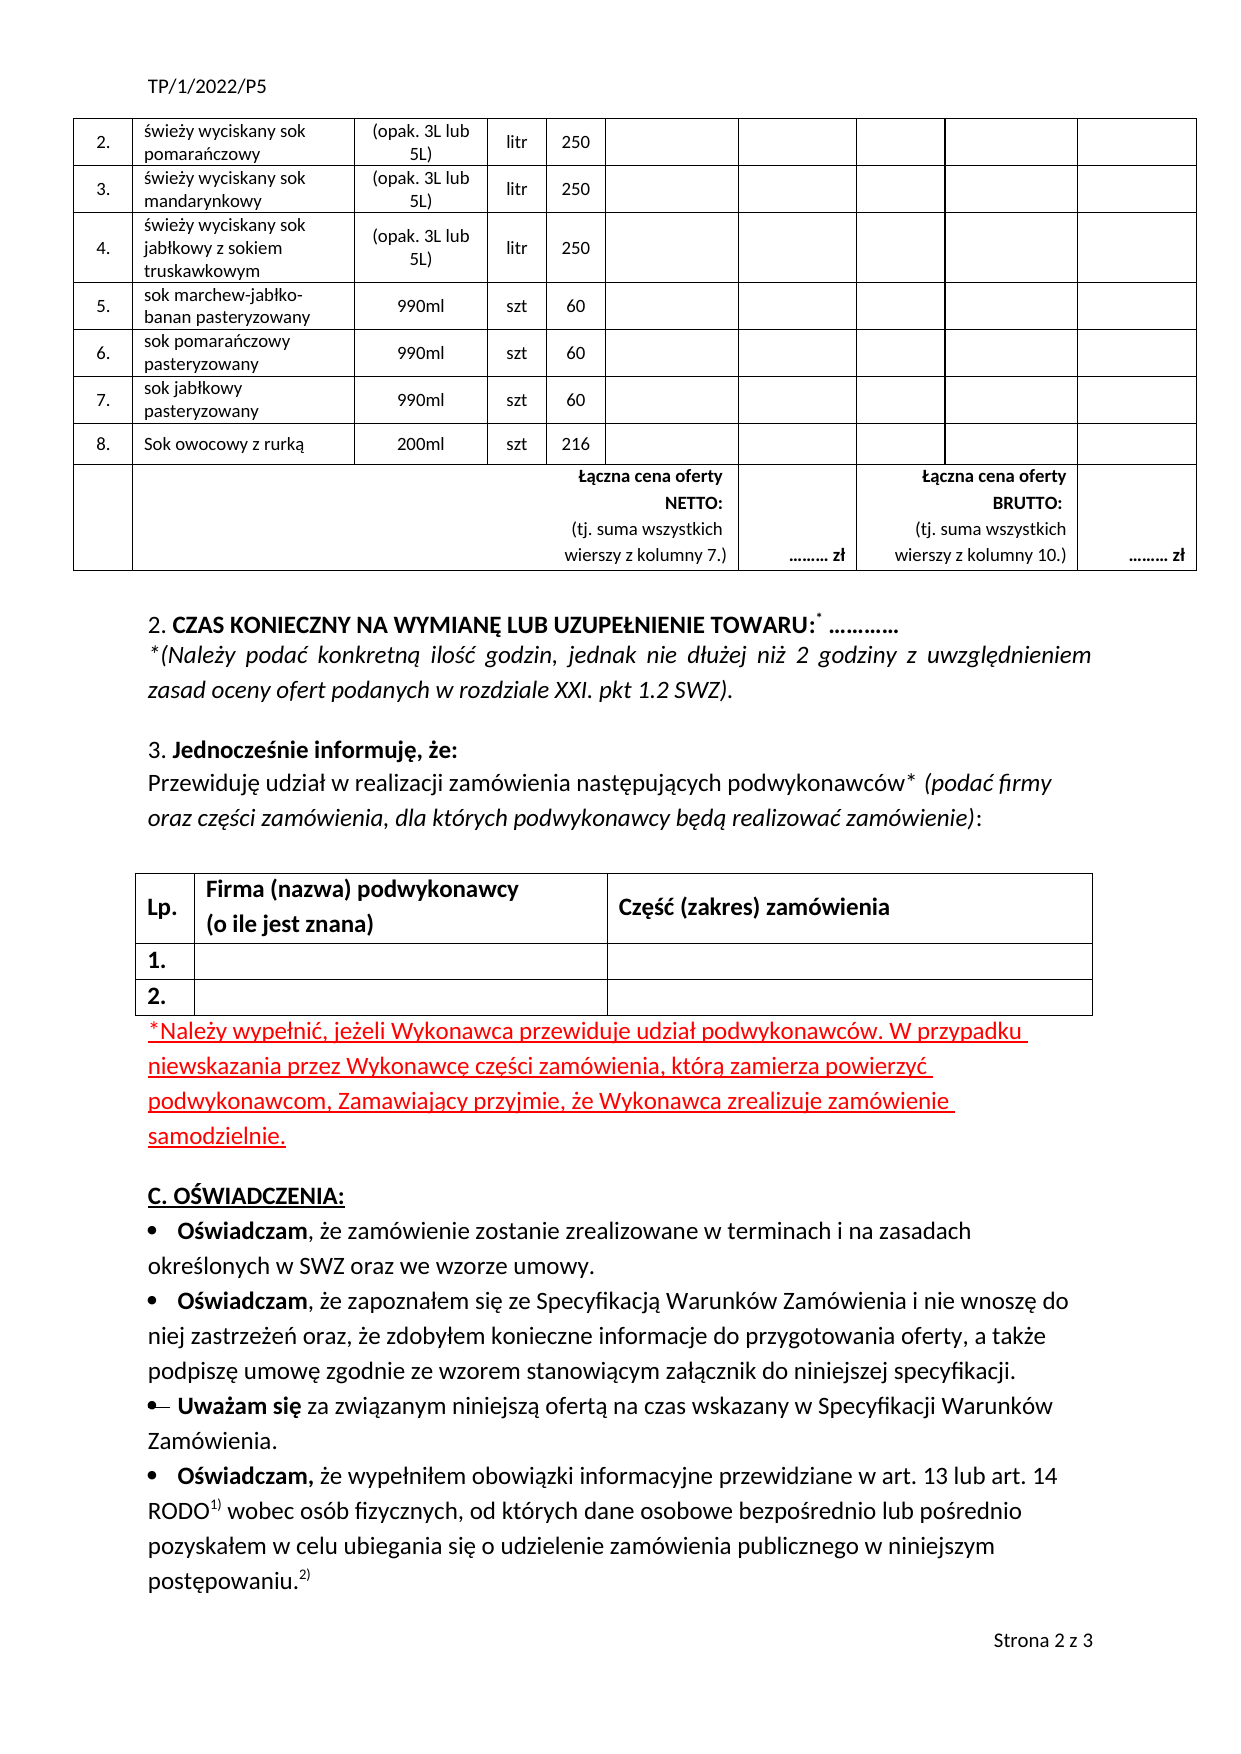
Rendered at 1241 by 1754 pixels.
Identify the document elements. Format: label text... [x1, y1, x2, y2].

table_cell 2. [136, 980, 194, 1014]
table_cell [606, 166, 738, 212]
table_cell [739, 166, 856, 212]
table_cell 3. [74, 166, 132, 212]
table_cell litr [488, 119, 546, 165]
table_cell [739, 119, 856, 165]
table_cell 200ml [355, 424, 487, 463]
text *Należy wypełnić, jeżeli Wykonawca przewiduje udział podwykonawców. W przypadku niewskazania przez Wykonawcę części zamówienia, którą zamierza powierzyć podwykonawcom, Zamawiający przyjmie, że Wykonawca zrealizuje zamówienie samodzielnie. [148, 1016, 1093, 1151]
table_cell [74, 465, 132, 570]
table_cell 60 [547, 330, 605, 376]
table_cell litr [488, 166, 546, 212]
table_cell 990ml [355, 283, 487, 329]
table_cell sok jabłkowy pasteryzowany [133, 377, 354, 422]
table_cell [857, 166, 944, 212]
table_cell [608, 980, 1092, 1014]
table_cell [606, 330, 738, 376]
table_cell 7. [74, 377, 132, 422]
table_cell [946, 213, 1077, 282]
table_cell Sok owocowy z rurką [133, 424, 354, 463]
table_cell świeży wyciskany sok mandarynkowy [133, 166, 354, 212]
table_cell [606, 424, 738, 463]
table_cell [739, 330, 856, 376]
list Uważam się za związanym niniejszą ofertą na czas wskazany w Specyfikacji Warunków Zamówienia. [148, 1391, 1093, 1456]
table_cell (opak. 3L lub 5L) [355, 213, 487, 282]
table_cell [1078, 213, 1196, 282]
table_header Lp. [136, 874, 194, 943]
table_cell 250 [547, 166, 605, 212]
table_cell [1078, 166, 1196, 212]
table_cell [1078, 330, 1196, 376]
table_cell [739, 213, 856, 282]
text *(Należy podać konkretną ilość godzin, jednak nie dłużej niż 2 godziny z uwzględnieniem zasad oceny ofert podanych w rozdziale XXI. pkt 1.2 SWZ). [148, 639, 1093, 705]
table_cell [739, 377, 856, 422]
table_cell [946, 377, 1077, 422]
list Oświadczam, że zapoznałem się ze Specyfikacją Warunków Zamówienia i nie wnoszę do niej zastrzeżeń oraz, że zdobyłem konieczne informacje do przygotowania oferty, a także podpiszę umowę zgodnie ze wzorem stanowiącym załącznik do niniejszej specyfikacji. [148, 1286, 1093, 1386]
table_cell 4. [74, 213, 132, 282]
table_cell [1078, 377, 1196, 422]
table_cell świeży wyciskany sok jabłkowy z sokiem truskawkowym [133, 213, 354, 282]
table_cell [857, 330, 944, 376]
table_cell szt [488, 283, 546, 329]
table_cell 990ml [355, 377, 487, 422]
table_cell 1. [136, 944, 194, 979]
table_cell [606, 377, 738, 422]
table_cell [606, 283, 738, 329]
table_cell (opak. 3L lub 5L) [355, 119, 487, 165]
table_cell [1078, 424, 1196, 463]
table_cell [1078, 119, 1196, 165]
table_cell [946, 330, 1077, 376]
table_cell [1078, 283, 1196, 329]
table_header Część (zakres) zamówienia [608, 874, 1092, 943]
table_cell [608, 944, 1092, 979]
table_cell 8. [74, 424, 132, 463]
table_cell ……… zł [739, 465, 856, 570]
table_cell [739, 283, 856, 329]
text 3. Jednocześnie informuję, że: [148, 734, 1093, 765]
list Oświadczam, że zamówienie zostanie zrealizowane w terminach i na zasadach określonych w SWZ oraz we wzorze umowy. [148, 1216, 1093, 1281]
table_cell [857, 377, 944, 422]
table_cell 6. [74, 330, 132, 376]
table_cell [857, 424, 944, 463]
table_cell 250 [547, 213, 605, 282]
table_cell [606, 213, 738, 282]
table_cell litr [488, 213, 546, 282]
table_cell [195, 944, 607, 979]
table_cell [946, 424, 1077, 463]
table_cell 60 [547, 377, 605, 422]
table_cell [946, 283, 1077, 329]
table_cell Łączna cena oferty BRUTTO: (tj. suma wszystkich wierszy z kolumny 10.) [857, 465, 1077, 570]
table_cell szt [488, 330, 546, 376]
table_header Firma (nazwa) podwykonawcy (o ile jest znana) [195, 874, 607, 943]
text C. OŚWIADCZENIA: [148, 1181, 1093, 1211]
table_cell [946, 166, 1077, 212]
table_cell [606, 119, 738, 165]
table_cell Łączna cena oferty NETTO: (tj. suma wszystkich wierszy z kolumny 7.) [133, 465, 738, 570]
table_cell [857, 119, 944, 165]
table_cell 216 [547, 424, 605, 463]
table_cell 250 [547, 119, 605, 165]
table_cell sok marchew-jabłko-banan pasteryzowany [133, 283, 354, 329]
table_cell [857, 283, 944, 329]
table_cell (opak. 3L lub 5L) [355, 166, 487, 212]
text 2. Czas konieczny na wymianę lub uzupełnienie towaru:* ………… [148, 609, 1093, 639]
table_cell [857, 213, 944, 282]
table_cell 2. [74, 119, 132, 165]
list Oświadczam, że wypełniłem obowiązki informacyjne przewidziane w art. 13 lub art. 14 RODO1) wobec osób fizycznych, od których dane osobowe bezpośrednio lub pośrednio pozyskałem w celu ubiegania się o udzielenie zamówienia publicznego w niniejszym postępowaniu.2) [148, 1461, 1093, 1596]
table_cell [946, 119, 1077, 165]
table_cell [195, 980, 607, 1014]
table_cell szt [488, 377, 546, 422]
table_cell [739, 424, 856, 463]
table_cell świeży wyciskany sok pomarańczowy [133, 119, 354, 165]
table_cell sok pomarańczowy pasteryzowany [133, 330, 354, 376]
table_cell szt [488, 424, 546, 463]
table_cell ……… zł [1078, 465, 1196, 570]
text Przewiduję udział w realizacji zamówienia następujących podwykonawców* (podać firmy oraz części zamówienia, dla których podwykonawcy będą realizować zamówienie): [148, 767, 1093, 833]
table_cell 60 [547, 283, 605, 329]
table_cell 990ml [355, 330, 487, 376]
table_cell 5. [74, 283, 132, 329]
